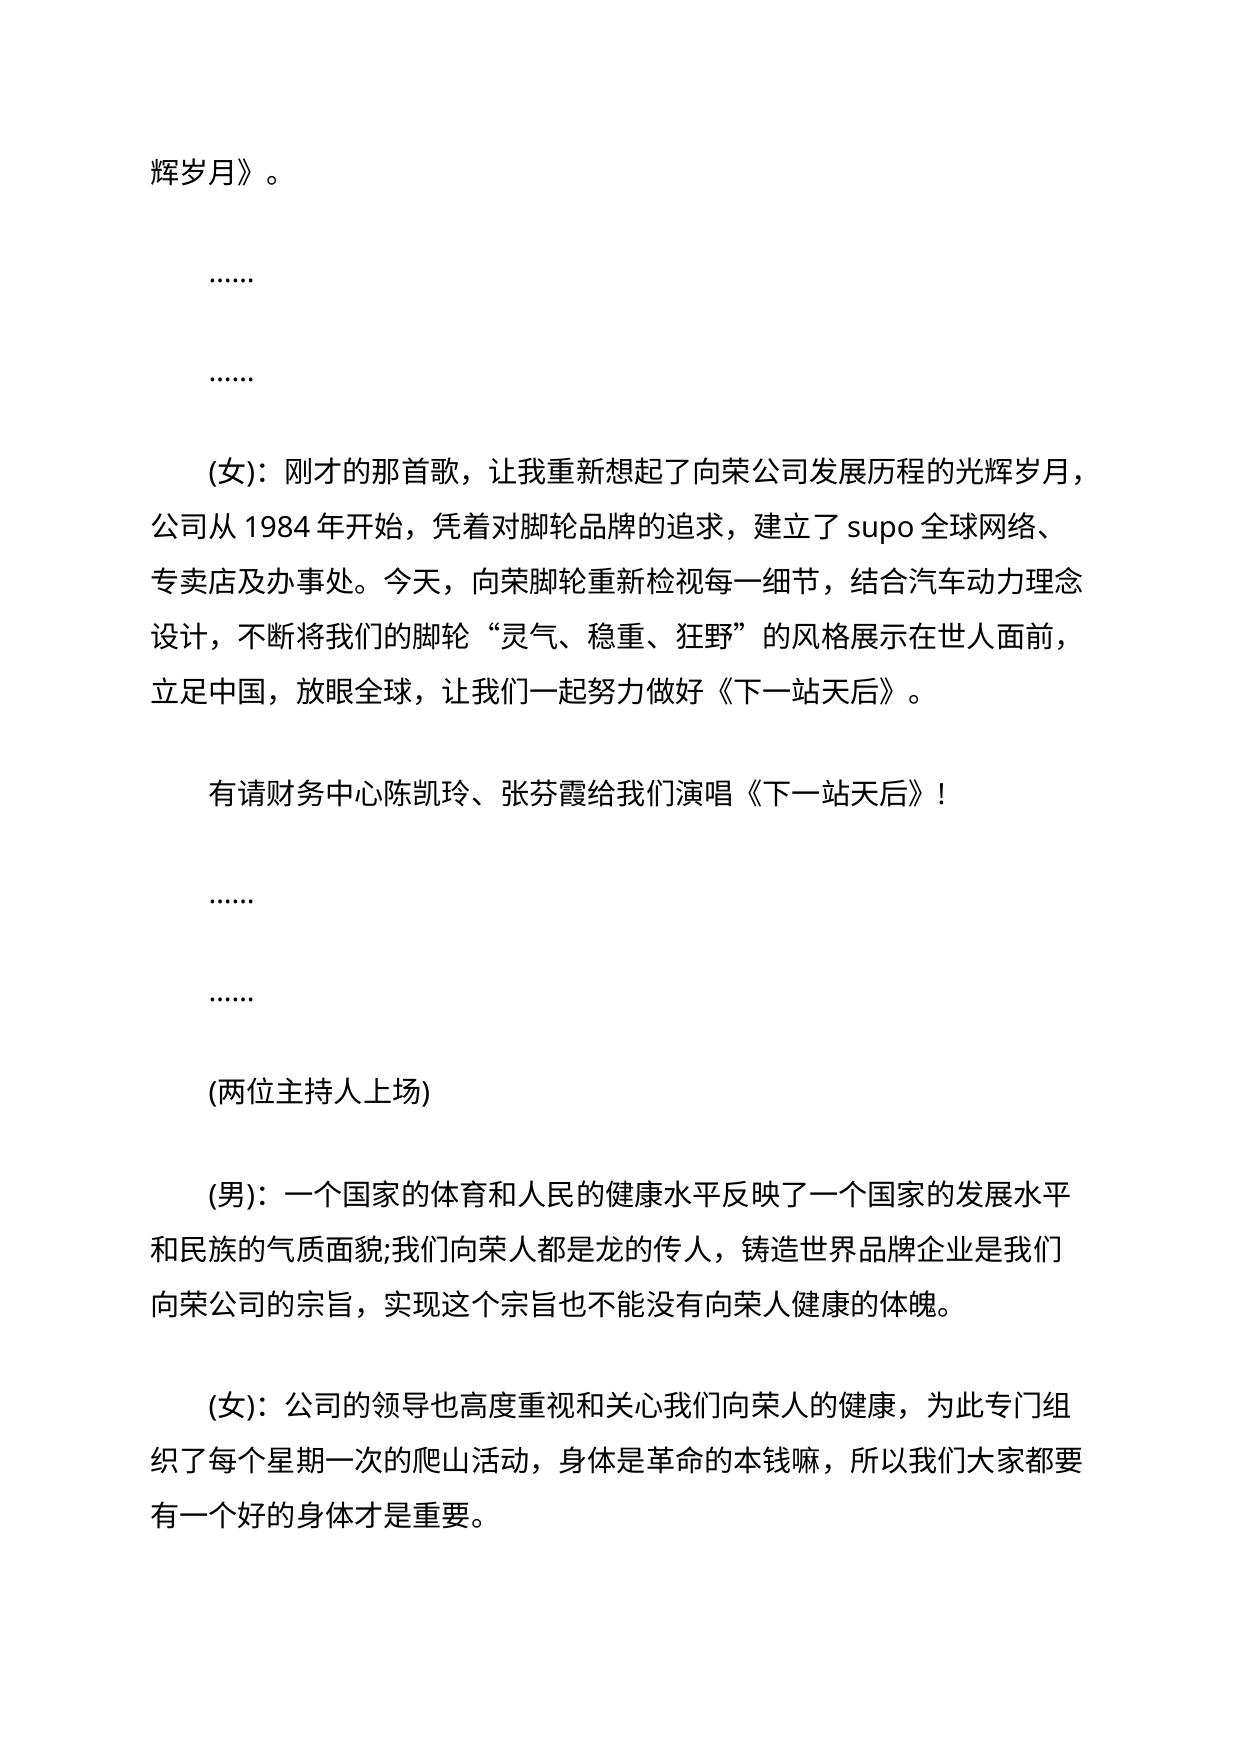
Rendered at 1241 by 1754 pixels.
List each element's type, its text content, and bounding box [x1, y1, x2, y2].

text …… [150, 350, 1090, 390]
text (两位主持人上场) [150, 1069, 1090, 1111]
text (女)：公司的领导也高度重视和关心我们向荣人的健康，为此专门组织了每个星期一次的爬山活动，身体是革命的本钱嘛，所以我们大家都要有一个好的身体才是重要。 [150, 1383, 1090, 1535]
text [150, 150, 1090, 192]
text 有请财务中心陈凯玲、张芬霞给我们演唱《下一站天后》! [150, 770, 1090, 813]
text …… [150, 252, 1090, 291]
text …… [150, 872, 1090, 912]
text (男)：一个国家的体育和人民的健康水平反映了一个国家的发展水平和民族的气质面貌;我们向荣人都是龙的传人，铸造世界品牌企业是我们向荣公司的宗旨，实现这个宗旨也不能没有向荣人健康的体魄。 [150, 1171, 1090, 1323]
text …… [150, 971, 1090, 1010]
text (女)：刚才的那首歌，让我重新想起了向荣公司发展历程的光辉岁月，公司从1984年开始，凭着对脚轮品牌的追求，建立了supo全球网络、专卖店及办事处。今天，向荣脚轮重新检视每一细节，结合汽车动力理念设计，不断将我们的脚轮“灵气、稳重、狂野”的风格展示在世人面前，立足中国，放眼全球，让我们一起努力做好《下一站天后》。 [150, 449, 1090, 711]
